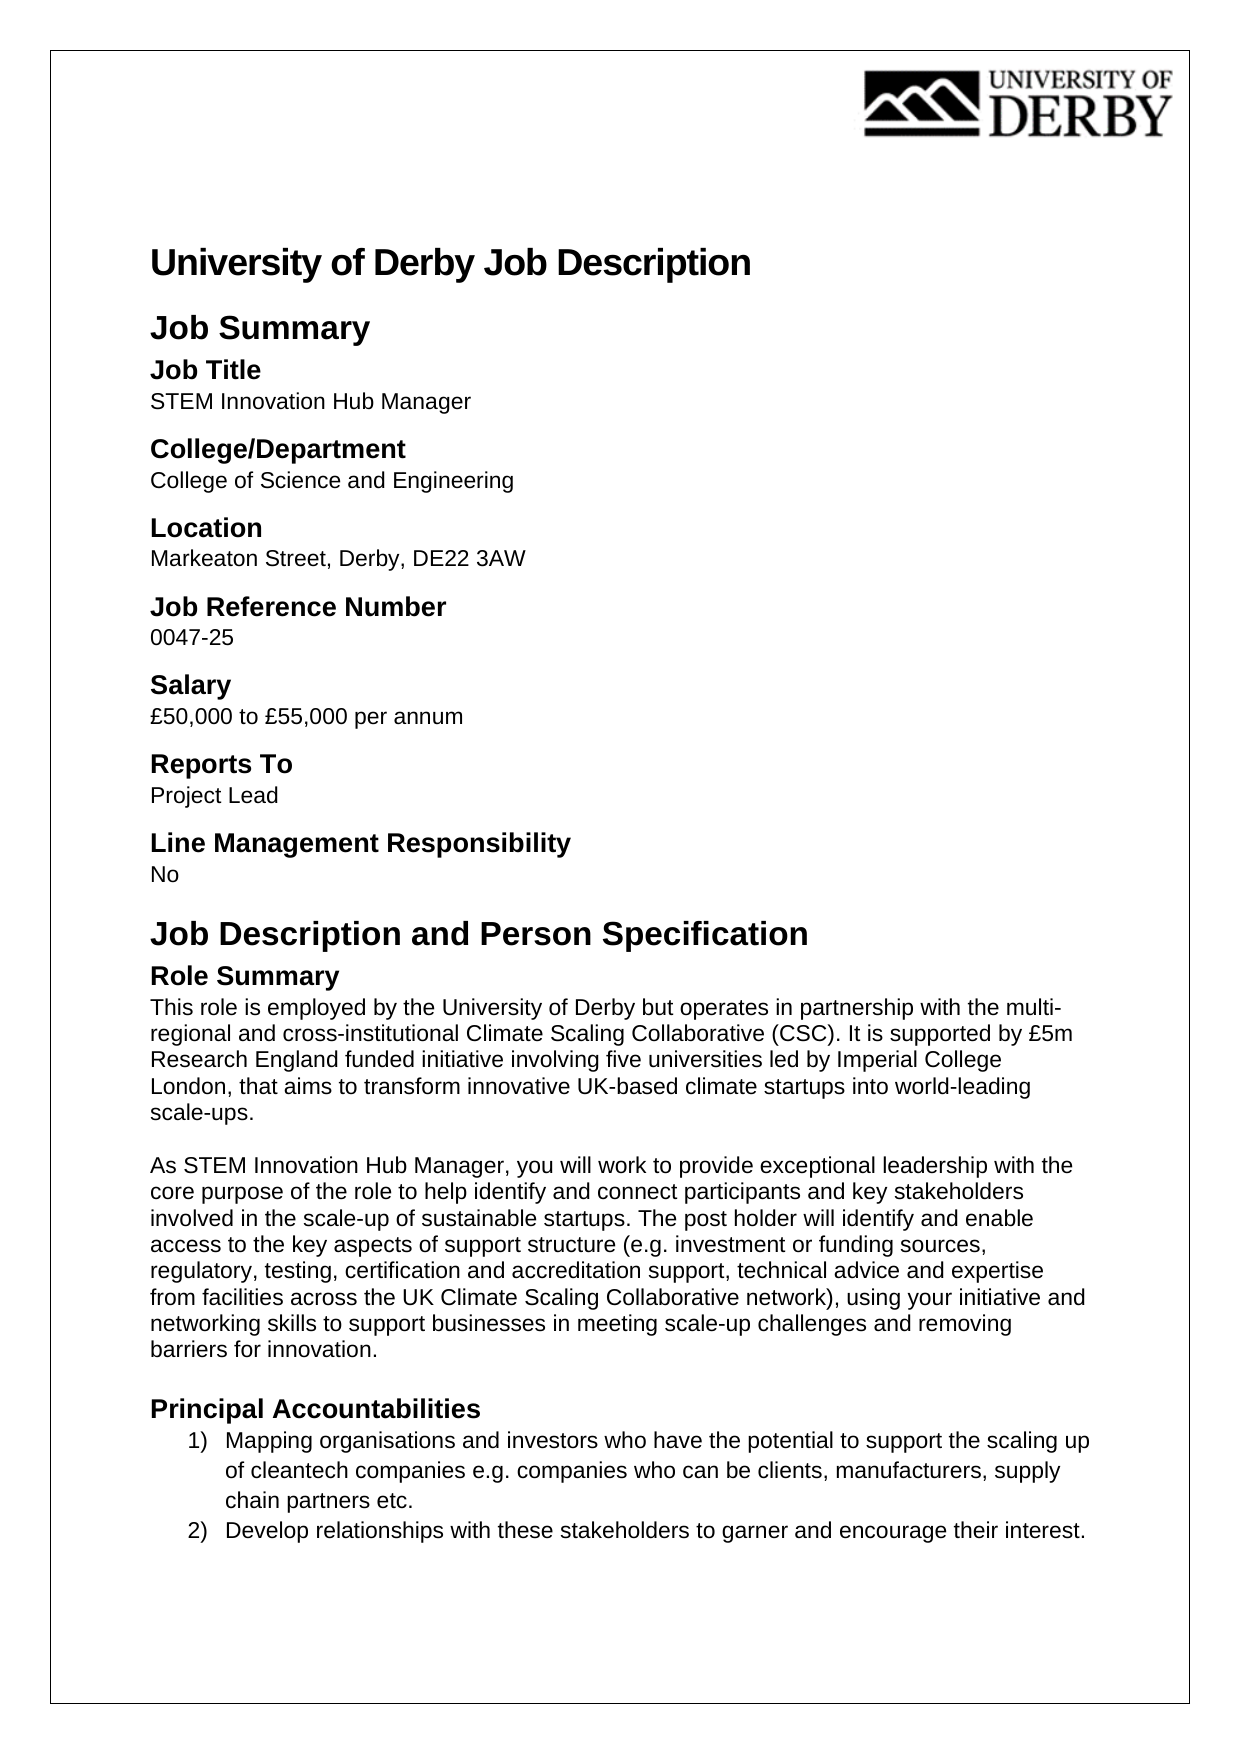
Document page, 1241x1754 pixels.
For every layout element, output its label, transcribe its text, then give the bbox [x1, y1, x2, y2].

subtitle Location [150, 512, 1090, 543]
list Mapping organisations and investors who have the potential to support the scaling up of cleantech companies e.g. companies who can be clients, manufacturers, supply chain partners etc. [187, 1427, 1090, 1514]
subtitle Role Summary [150, 960, 1090, 991]
text Markeaton Street, Derby, DE22 3AW [150, 545, 1090, 572]
list Develop relationships with these stakeholders to garner and encourage their interest. [187, 1517, 1090, 1544]
text No [150, 861, 1090, 887]
text This role is employed by the University of Derby but operates in partnership with the multi-regional and cross-institutional Climate Scaling Collaborative (CSC). It is supported by £5m Research England funded initiative involving five universities led by Imperial College London, that aims to transform innovative UK-based climate startups into world-leading scale-ups. [150, 994, 1090, 1125]
subtitle College/Department [150, 433, 1090, 464]
subtitle Principal Accountabilities [150, 1393, 1090, 1424]
subtitle Reports To [150, 748, 1090, 779]
subtitle Salary [150, 669, 1090, 701]
text £50,000 to £55,000 per annum [150, 703, 1090, 729]
subtitle Job Reference Number [150, 591, 1090, 622]
text STEM Innovation Hub Manager [150, 388, 1090, 414]
text As STEM Innovation Hub Manager, you will work to provide exceptional leadership with the core purpose of the role to help identify and connect participants and key stakeholders involved in the scale-up of sustainable startups. The post holder will identify and enable access to the key aspects of support structure (e.g. investment or funding sources, regulatory, testing, certification and accreditation support, technical advice and expertise from facilities across the UK Climate Scaling Collaborative network), using your initiative and networking skills to support businesses in meeting scale-up challenges and removing barriers for innovation. [150, 1152, 1090, 1363]
subtitle Job Title [150, 354, 1090, 385]
title University of Derby Job Description [150, 240, 1090, 283]
text 0047-25 [150, 624, 1090, 651]
picture [853, 60, 1175, 148]
subtitle Job Description and Person Specification [150, 914, 1090, 953]
subtitle Line Management Responsibility [150, 827, 1090, 858]
text Project Lead [150, 782, 1090, 808]
text College of Science and Engineering [150, 467, 1090, 493]
subtitle Job Summary [150, 308, 1090, 347]
